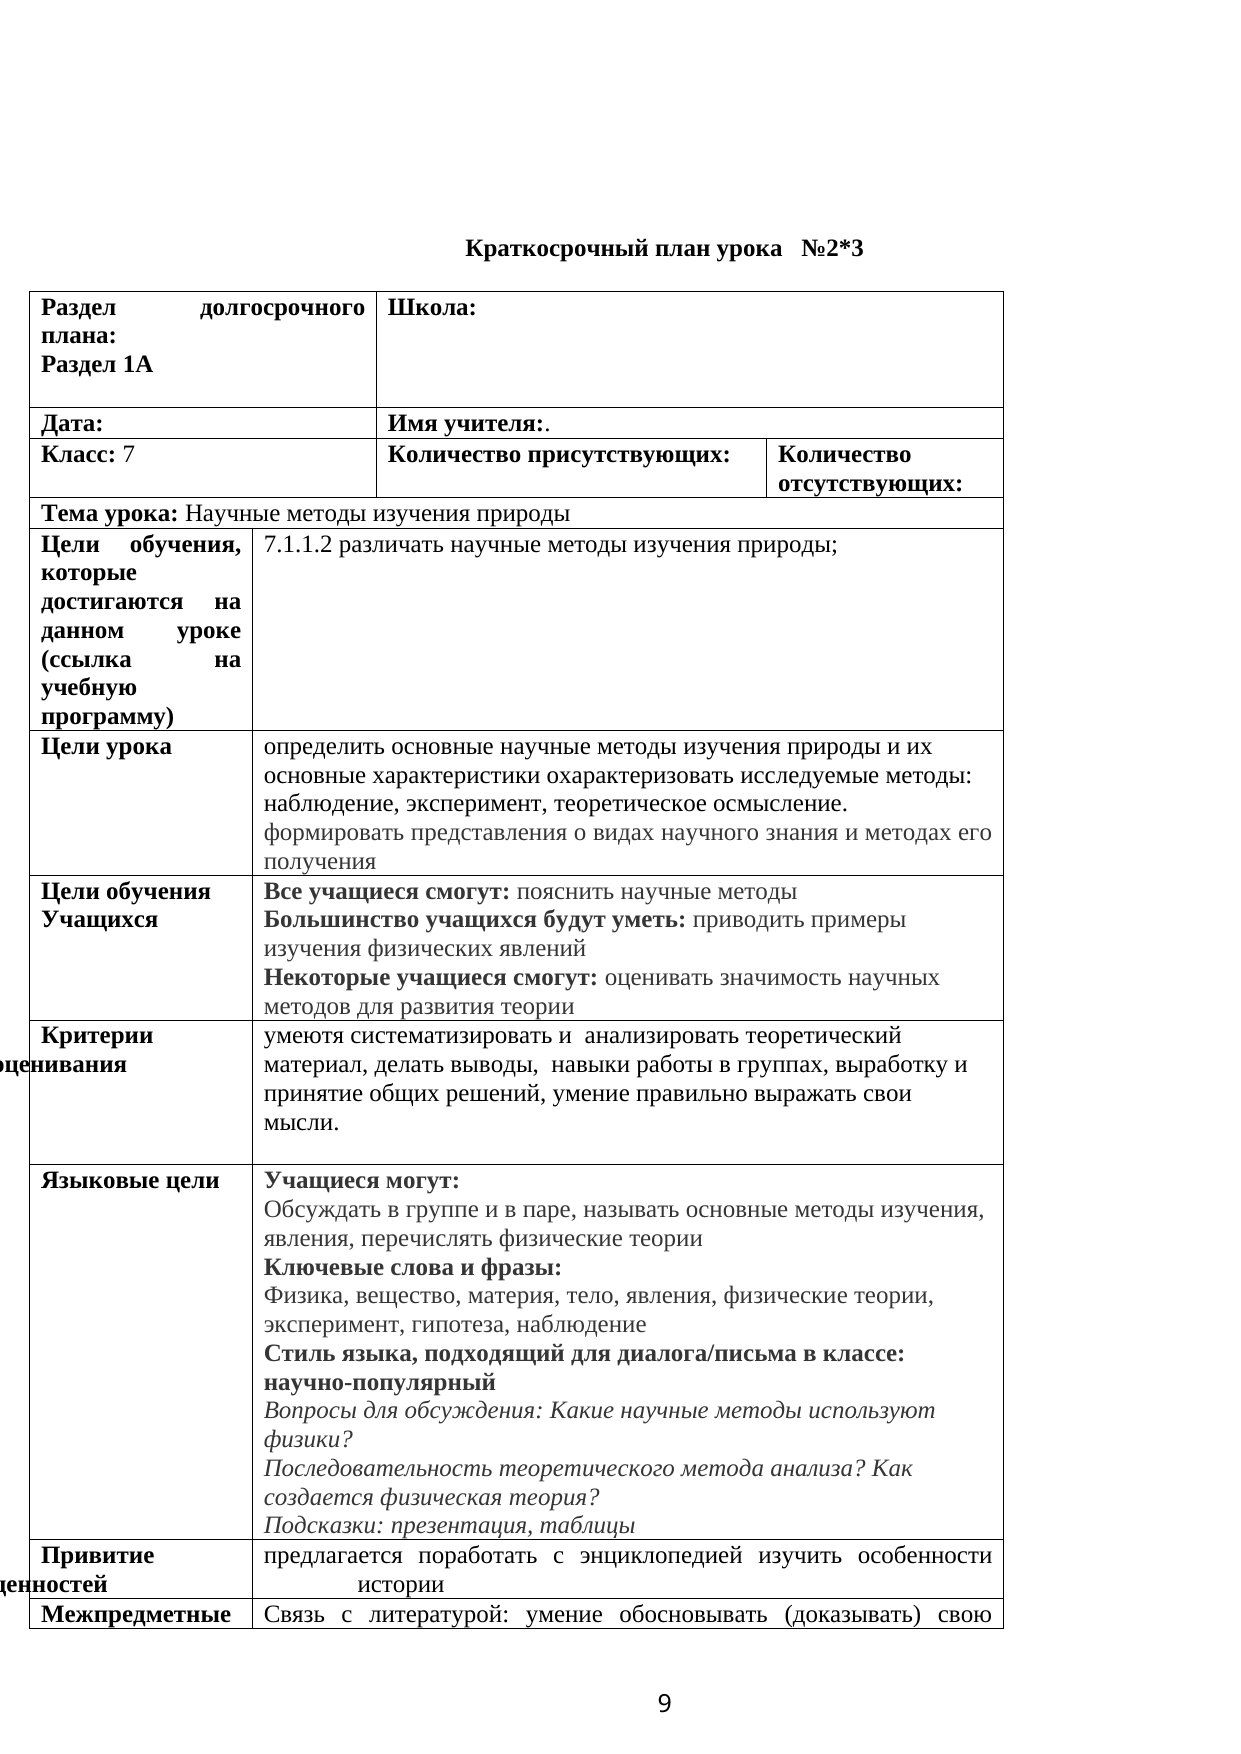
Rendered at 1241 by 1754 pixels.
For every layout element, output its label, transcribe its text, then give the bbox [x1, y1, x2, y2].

table_cell Класс: 7 [30, 439, 376, 497]
table_cell Цели обучения, которые достигаются на данном уроке (ссылка на учебную программу) [30, 529, 252, 730]
table_cell Языковые цели [30, 1165, 252, 1539]
table_cell умеютя систематизировать и анализировать теоретический материал, делать выводы, навыки работы в группах, выработку и принятие общих решений, умение правильно выражать свои мысли. [253, 1021, 1003, 1164]
table_cell 7.1.1.2 различать научные методы изучения природы; [253, 529, 1003, 730]
table_cell Привитие ценностей [30, 1540, 252, 1598]
table_cell Количество отсутствующих: [767, 439, 1003, 497]
table_cell Дата: [30, 408, 376, 438]
table_cell Межпредметные связи [30, 1599, 252, 1627]
table_cell Количество присутствующих: [377, 439, 766, 497]
table_header Раздел долгосрочного плана: Раздел 1А [30, 292, 376, 407]
table_cell определить основные научные методы изучения природы и их основные характеристики охарактеризовать исследуемые методы: наблюдение, эксперимент, теоретическое осмысление. формировать представления о видах научного знания и методах его получения [253, 731, 1003, 875]
table_cell Тема урока: Научные методы изучения природы [30, 498, 1003, 528]
table_cell Цели урока [30, 731, 252, 875]
table_cell предлагается поработать с энциклопедией изучить особенности истории [253, 1540, 1003, 1598]
text Краткосрочный план урока №2*3 [177, 233, 1152, 262]
table_header Школа: [377, 292, 1003, 407]
table_cell Цели обучения Учащихся [30, 876, 252, 1019]
table_cell Учащиеся могут: Обсуждать в группе и в паре, называть основные методы изучения, явления, перечислять физические теории Ключевые слова и фразы: Физика, вещество, материя, тело, явления, физические теории, эксперимент, гипотеза, наблюдение Стиль языка, подходящий для диалога/письма в классе: научно-популярный Вопросы для обсуждения: Какие научные методы используют физики? Последовательность теоретического метода анализа? Как создается физическая теория? Подсказки: презентация, таблицы [253, 1165, 1003, 1539]
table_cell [253, 1599, 1003, 1627]
table_cell Имя учителя:. [377, 408, 1003, 438]
table_cell Критерии оценивания [30, 1021, 252, 1164]
table_cell Все учащиеся смогут: пояснить научные методы Большинство учащихся будут уметь: приводить примеры изучения физических явлений Некоторые учащиеся смогут: оценивать значимость научных методов для развития теории [253, 876, 1003, 1019]
